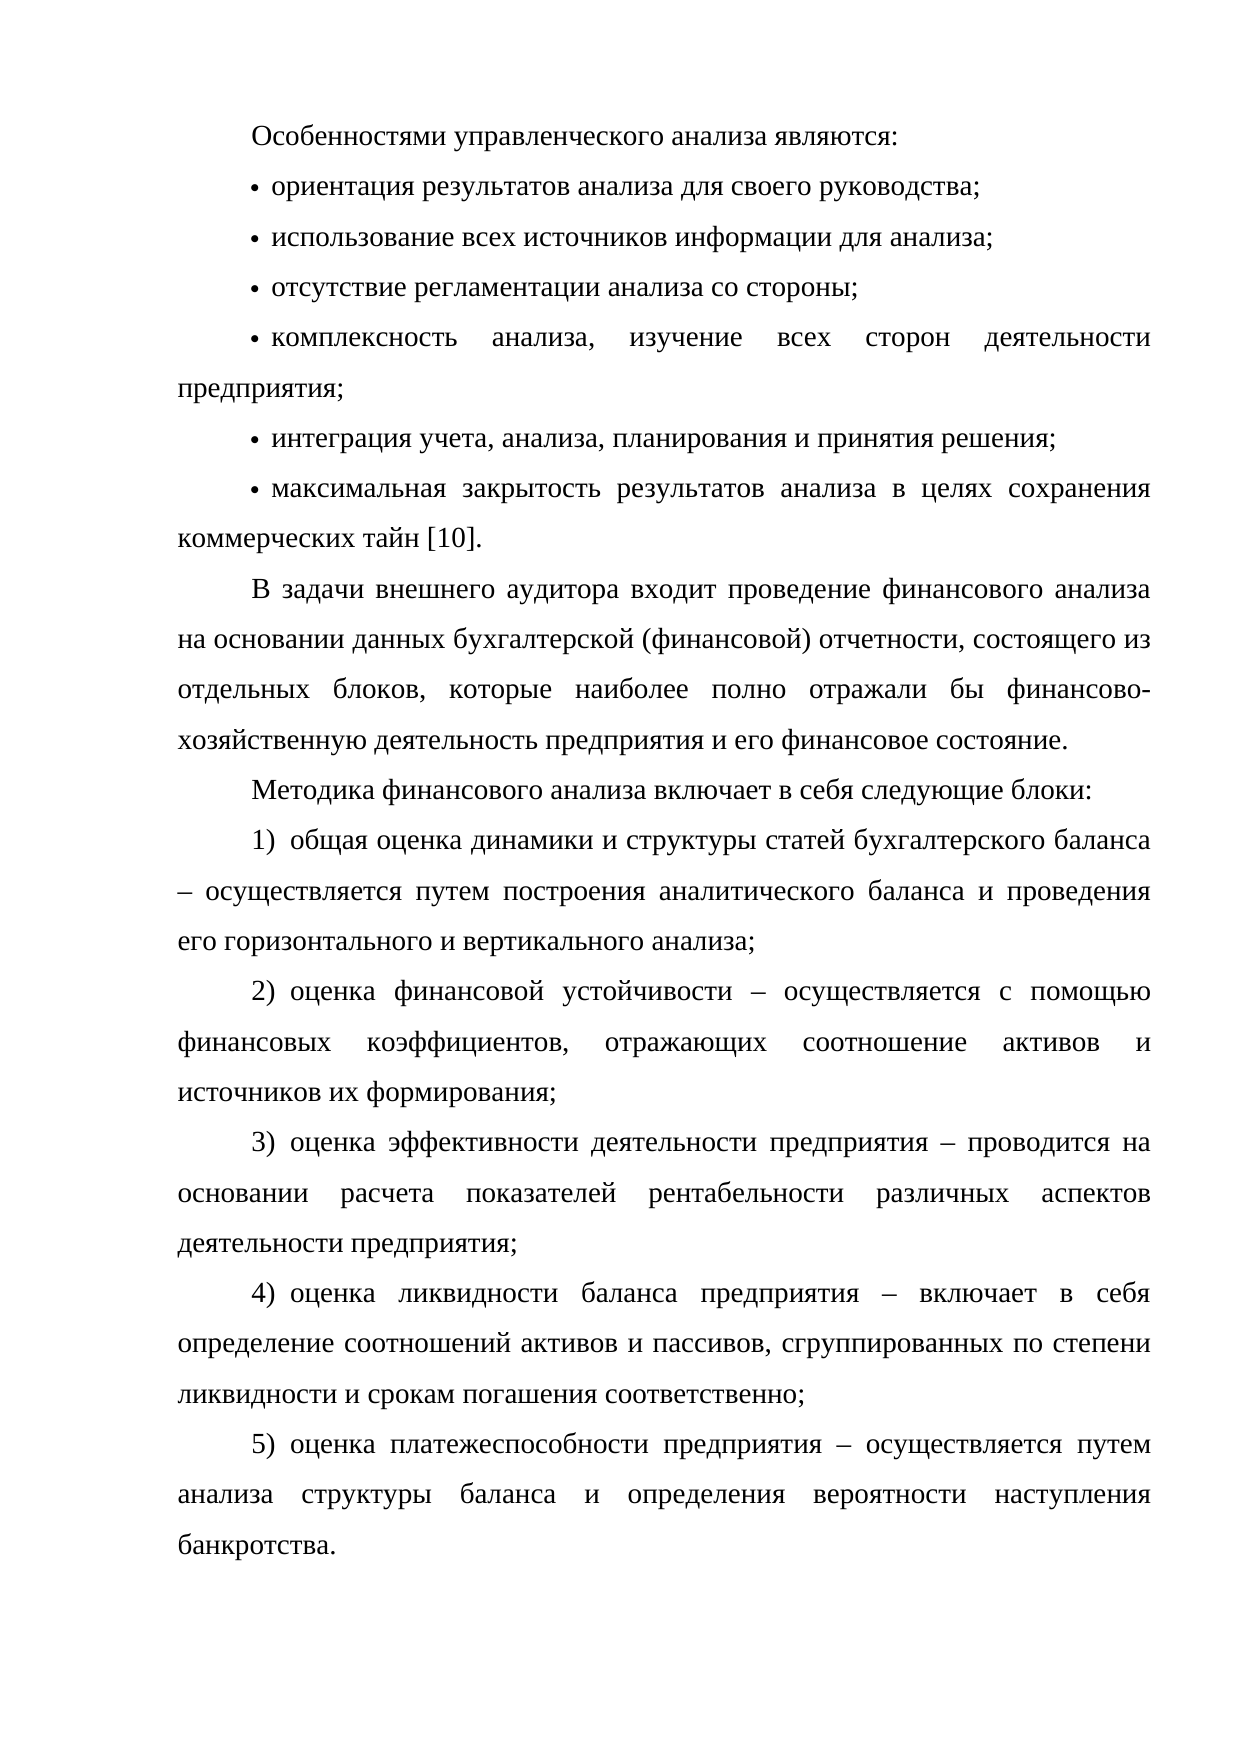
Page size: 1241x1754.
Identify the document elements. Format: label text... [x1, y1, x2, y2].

list комплексность анализа, изучение всех сторон деятельности предприятия; [177, 319, 1152, 403]
list оценка финансовой устойчивости – осуществляется с помощью финансовых коэффициентов, отражающих соотношение активов и источников их формирования; [177, 973, 1152, 1108]
list оценка эффективности деятельности предприятия – проводится на основании расчета показателей рентабельности различных аспектов деятельности предприятия; [177, 1124, 1152, 1258]
text Методика финансового анализа включает в себя следующие блоки: [177, 772, 1152, 806]
list интеграция учета, анализа, планирования и принятия решения; [177, 420, 1152, 453]
text Особенностями управленческого анализа являются: [177, 118, 1152, 152]
list отсутствие регламентации анализа со стороны; [177, 269, 1152, 303]
list ориентация результатов анализа для своего руководства; [177, 168, 1152, 202]
list оценка ликвидности баланса предприятия – включает в себя определение соотношений активов и пассивов, сгруппированных по степени ликвидности и срокам погашения соответственно; [177, 1275, 1152, 1409]
list общая оценка динамики и структуры статей бухгалтерского баланса – осуществляется путем построения аналитического баланса и проведения его горизонтального и вертикального анализа; [177, 822, 1152, 957]
list оценка платежеспособности предприятия – осуществляется путем анализа структуры баланса и определения вероятности наступления банкротства. [177, 1426, 1152, 1560]
text В задачи внешнего аудитора входит проведение финансового анализа на основании данных бухгалтерской (финансовой) отчетности, состоящего из отдельных блоков, которые наиболее полно отражали бы финансово-хозяйственную деятельность предприятия и его финансовое состояние. [177, 571, 1152, 755]
list максимальная закрытость результатов анализа в целях сохранения коммерческих тайн [10]. [177, 470, 1152, 554]
list использование всех источников информации для анализа; [177, 219, 1152, 252]
